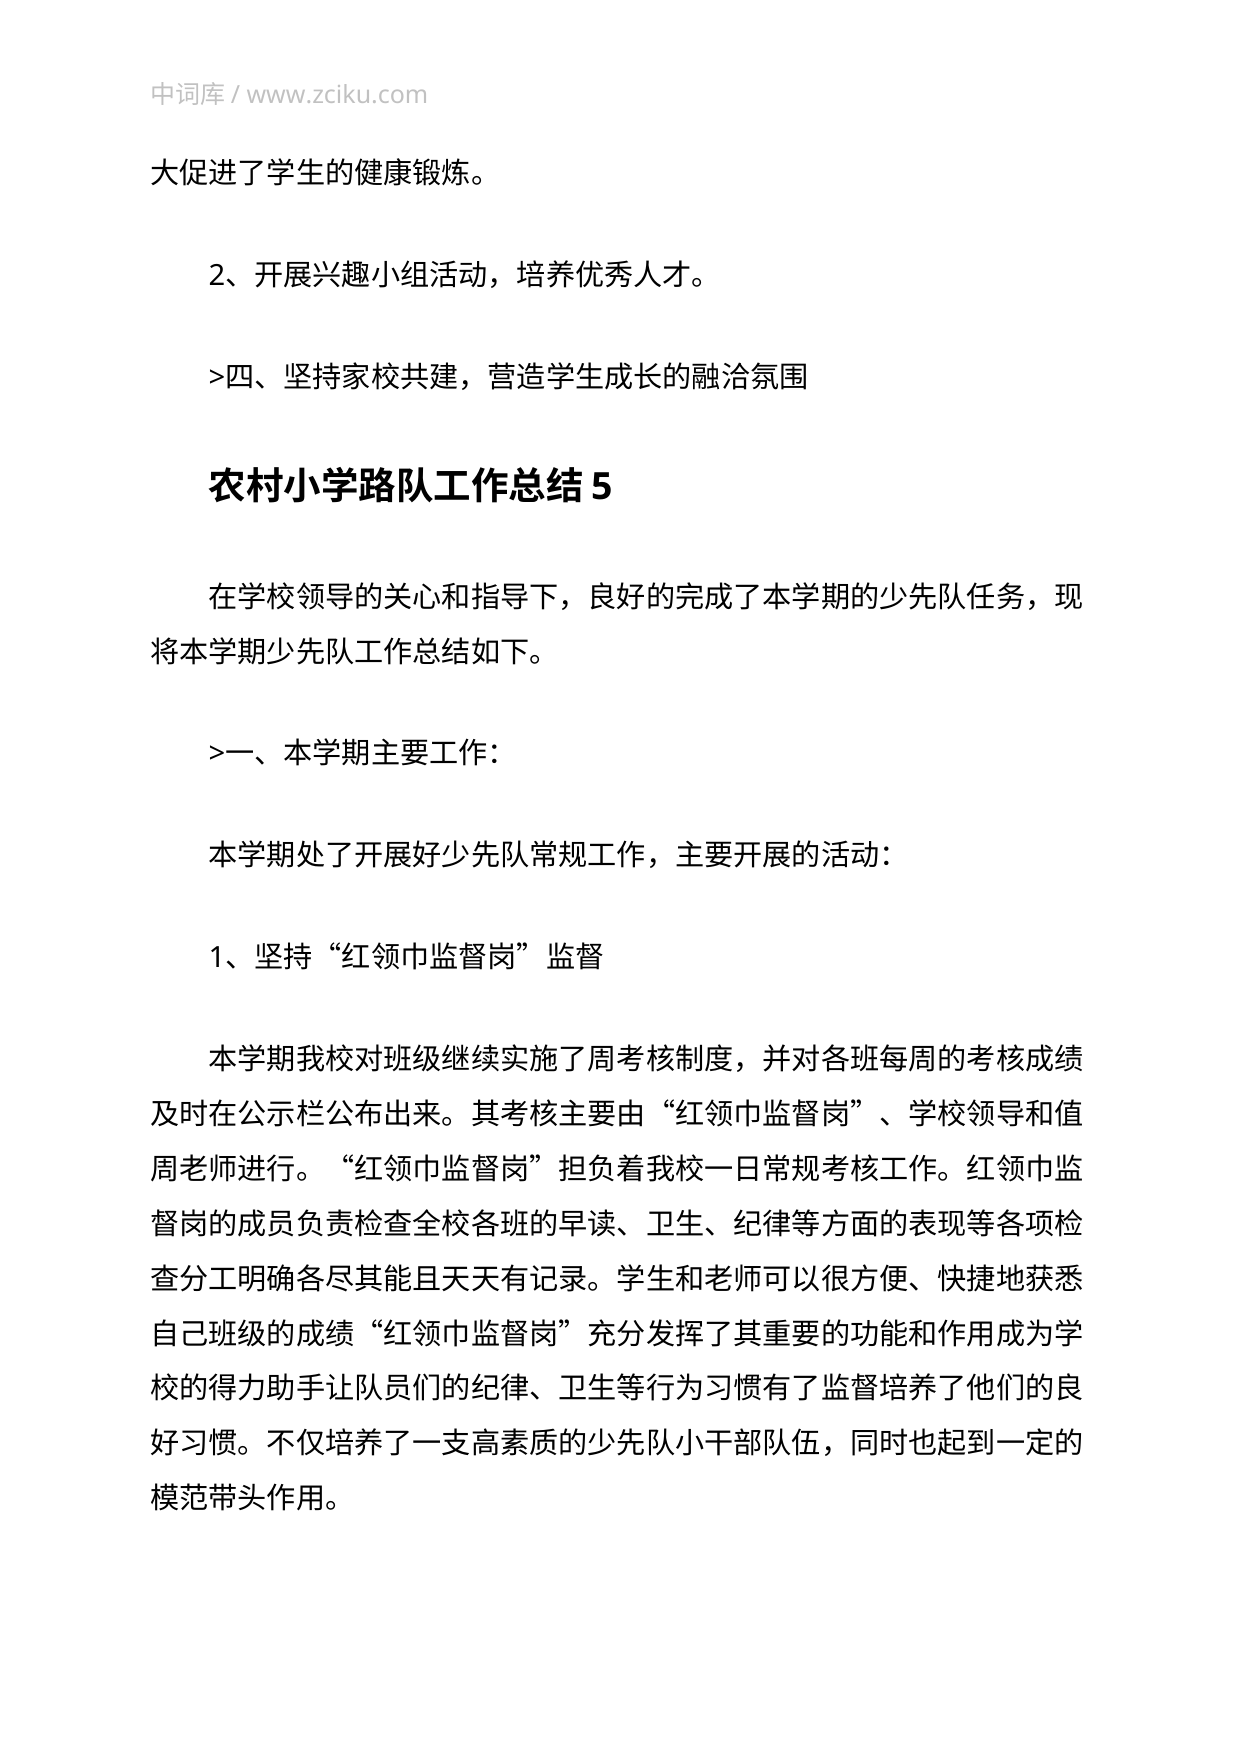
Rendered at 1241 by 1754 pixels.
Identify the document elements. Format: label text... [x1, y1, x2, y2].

text >一、本学期主要工作： [150, 730, 1090, 772]
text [150, 150, 1090, 192]
text 1、坚持“红领巾监督岗”监督 [150, 934, 1090, 976]
text 在学校领导的关心和指导下，良好的完成了本学期的少先队任务，现将本学期少先队工作总结如下。 [150, 573, 1090, 671]
text >四、坚持家校共建，营造学生成长的融洽氛围 [150, 354, 1090, 396]
text 农村小学路队工作总结5 [150, 456, 1090, 510]
text 本学期我校对班级继续实施了周考核制度，并对各班每周的考核成绩及时在公示栏公布出来。其考核主要由“红领巾监督岗”、学校领导和值周老师进行。“红领巾监督岗”担负着我校一日常规考核工作。红领巾监督岗的成员负责检查全校各班的早读、卫生、纪律等方面的表现等各项检查分工明确各尽其能且天天有记录。学生和老师可以很方便、快捷地获悉自己班级的成绩“红领巾监督岗”充分发挥了其重要的功能和作用成为学校的得力助手让队员们的纪律、卫生等行为习惯有了监督培养了他们的良好习惯。不仅培养了一支高素质的少先队小干部队伍，同时也起到一定的模范带头作用。 [150, 1036, 1090, 1517]
text 2、开展兴趣小组活动，培养优秀人才。 [150, 252, 1090, 294]
text 本学期处了开展好少先队常规工作，主要开展的活动： [150, 832, 1090, 874]
